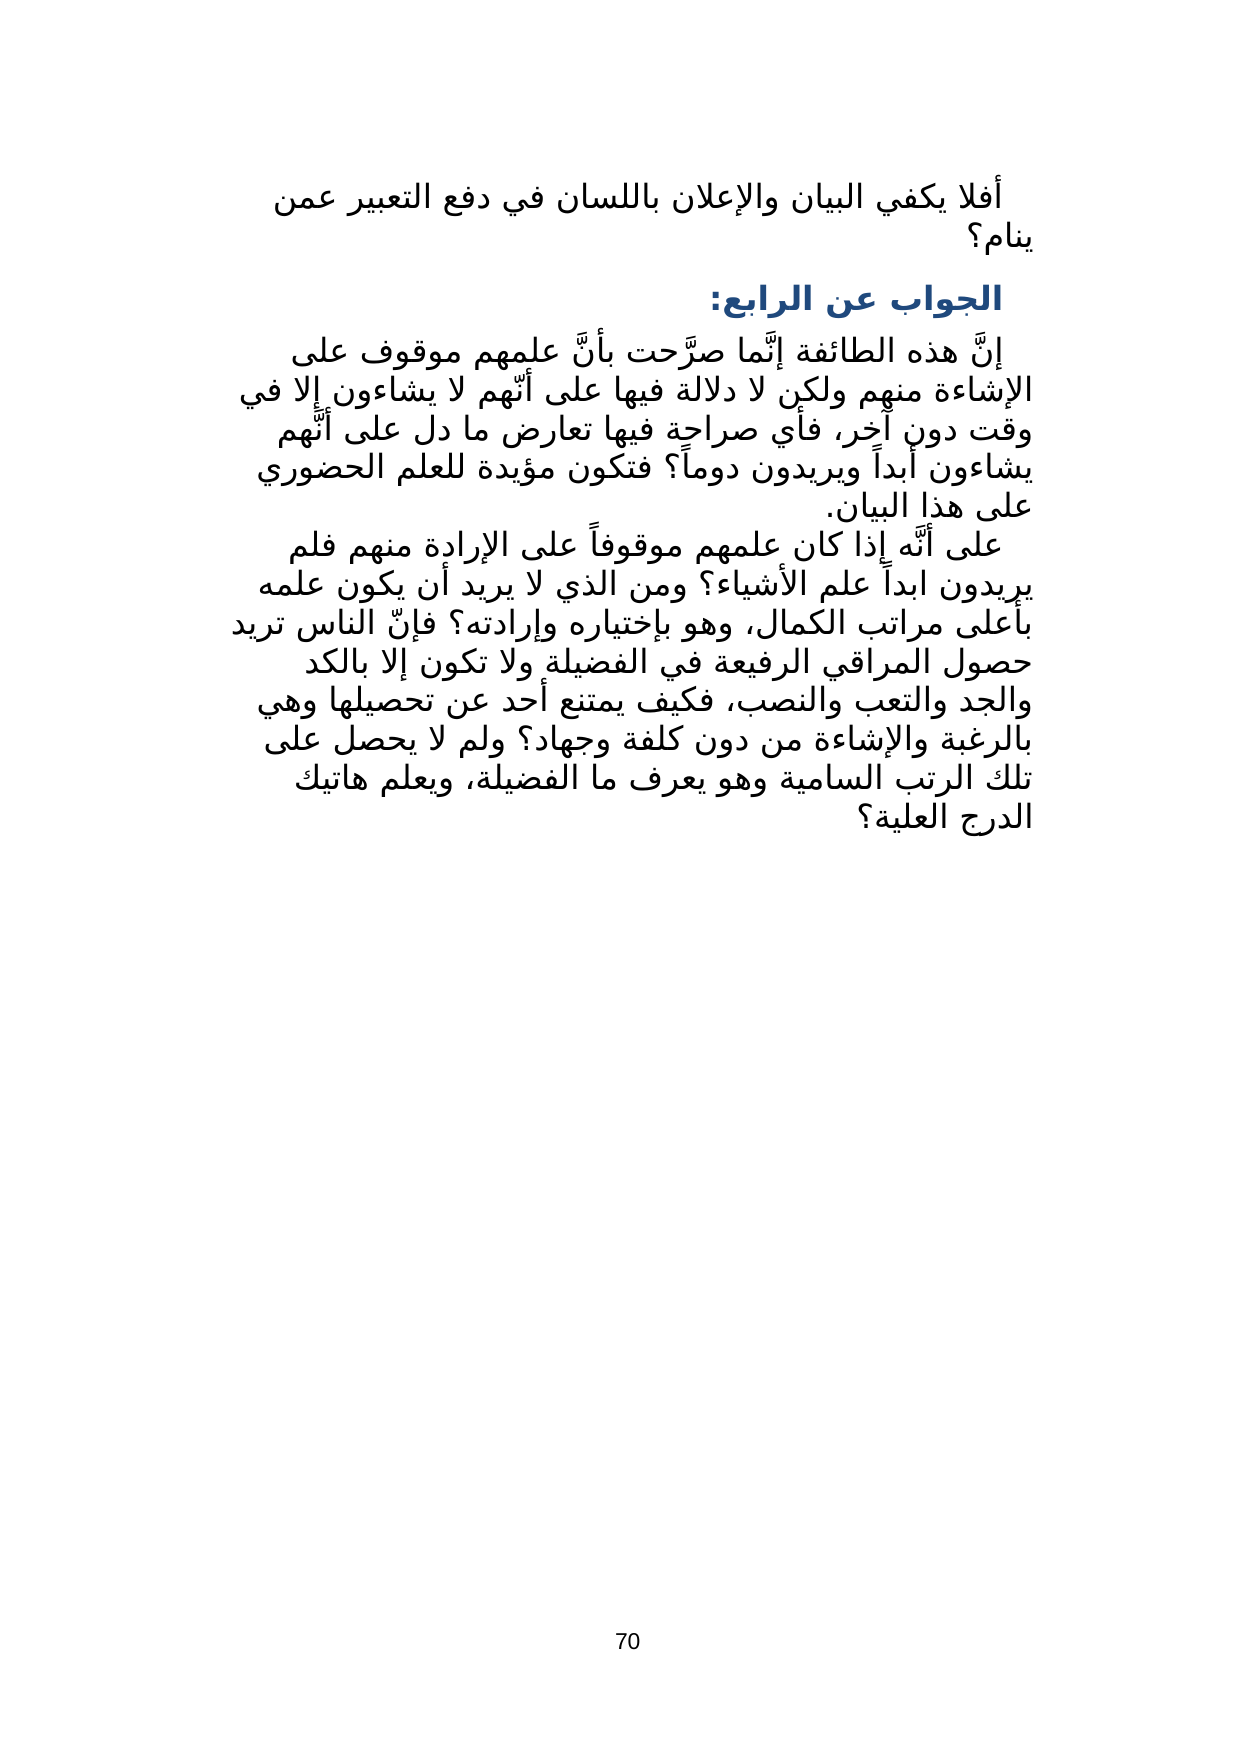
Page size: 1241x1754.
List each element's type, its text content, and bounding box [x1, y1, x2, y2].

text إنَّ هذه الطائفة إنَّما صرَّحت بأنَّ علمهم موقوف على الإشاءة منهم ولكن لا دلالة فيها على أنّهم لا يشاءون إلا في وقت دون آخر، فأي صراحة فيها تعارض ما دل على أنَّهم يشاءون أبداً ويريدون دوماً؟ فتكون مؤيدة للعلم الحضوري على هذا البيان. [222, 331, 1033, 526]
text على أنَّه إذا كان علمهم موقوفاً على الإرادة منهم فلم يريدون ابداً علم الأشياء؟ ومن الذي لا يريد أن يكون علمه بأعلى مراتب الكمال، وهو بإختياره وإرادته؟ فإنّ الناس تريد حصول المراقي الرفيعة في الفضيلة ولا تكون إلا بالكد والجد والتعب والنصب، فكيف يمتنع أحد عن تحصيلها وهي بالرغبة والإشاءة من دون كلفة وجهاد؟ ولم لا يحصل على تلك الرتب السامية وهو يعرف ما الفضيلة، ويعلم هاتيك الدرج العلية؟ [222, 526, 1033, 836]
subtitle الجواب عن الرابع: [222, 280, 1033, 319]
text أفلا يكفي البيان والإعلان باللسان في دفع التعبير عمن ينام؟ [222, 177, 1033, 255]
